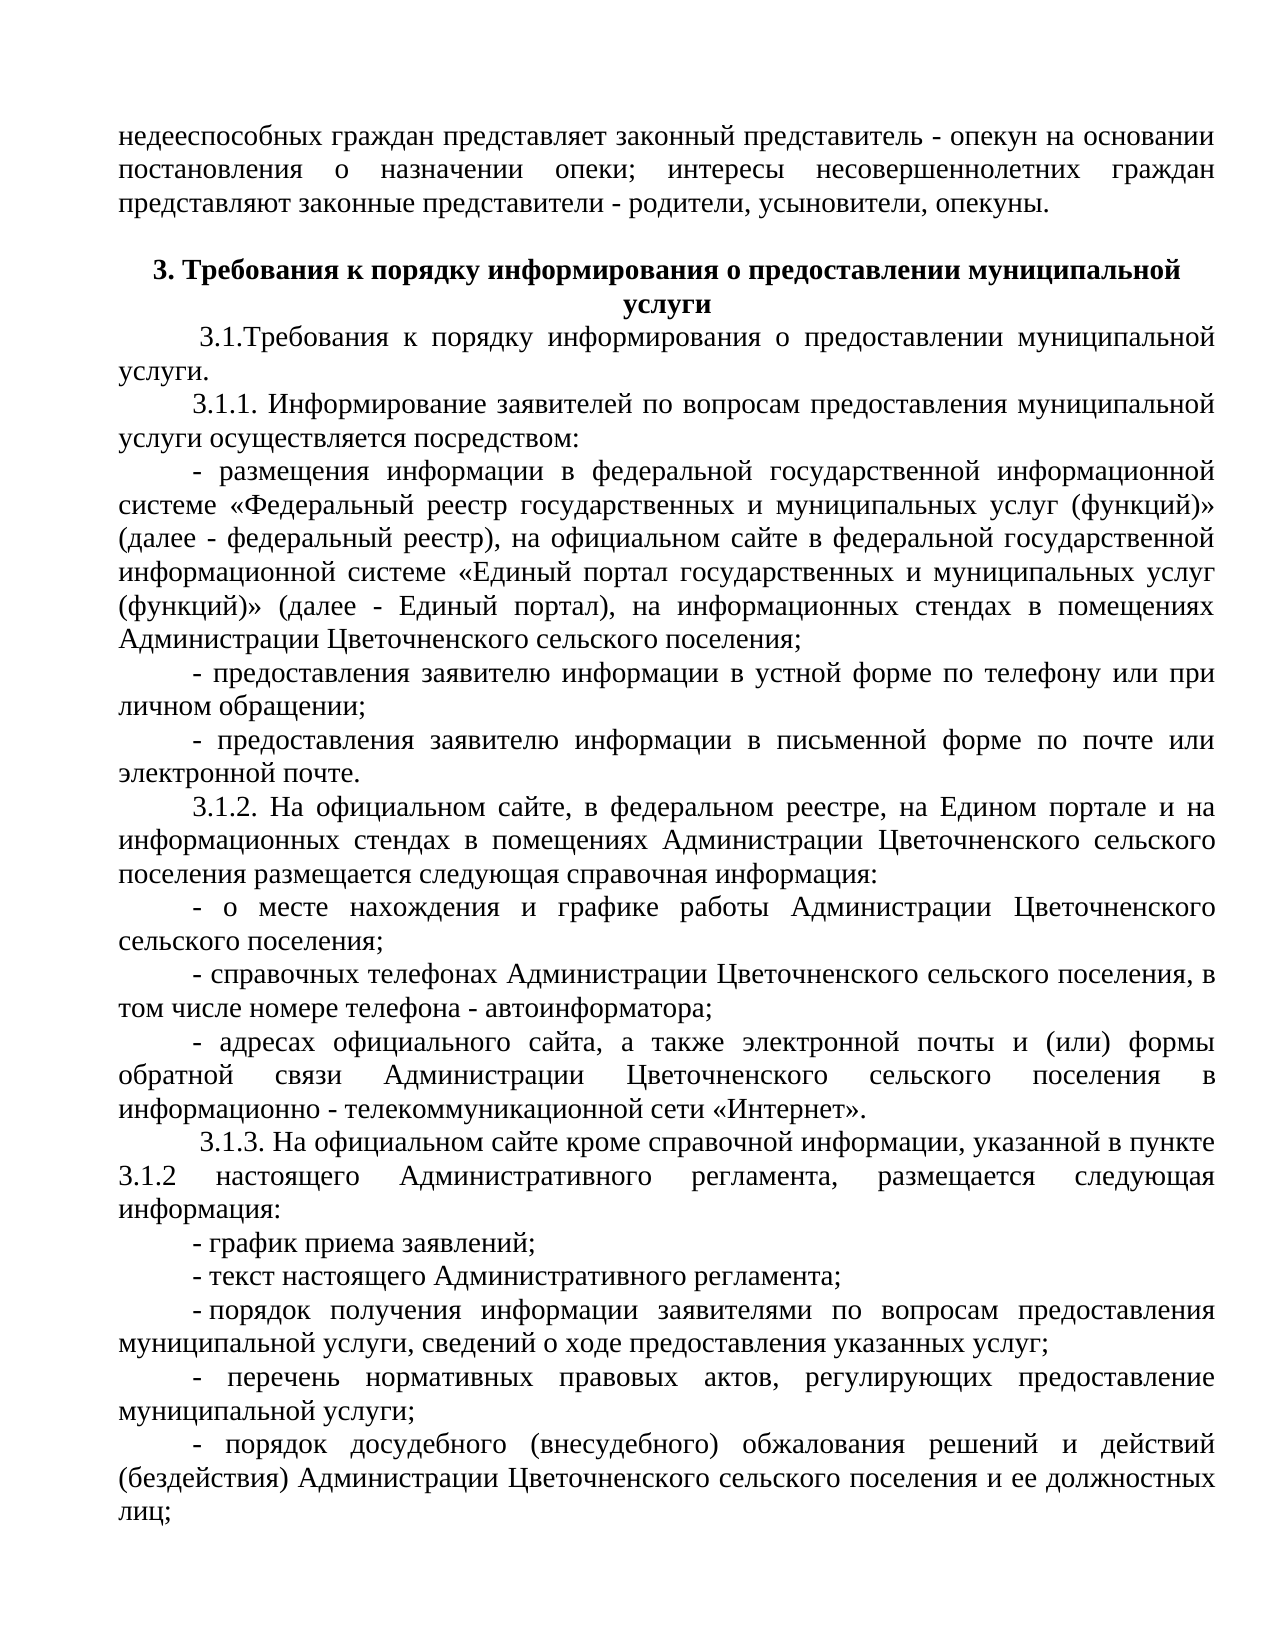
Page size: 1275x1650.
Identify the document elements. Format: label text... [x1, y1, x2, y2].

text - предоставления заявителю информации в устной форме по телефону или при личном обращении; [118, 655, 1216, 722]
text - порядок досудебного (внесудебного) обжалования решений и действий (бездействия) Администрации Цветочненского сельского поселения и ее должностных лиц; [118, 1426, 1216, 1527]
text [118, 118, 1216, 219]
text 3.1.Требования к порядку информирования о предоставлении муниципальной услуги. [118, 319, 1216, 386]
text - график приема заявлений; [118, 1225, 1216, 1258]
text - справочных телефонах Администрации Цветочненского сельского поселения, в том числе номере телефона - автоинформатора; [118, 957, 1216, 1024]
text - предоставления заявителю информации в письменной форме по почте или электронной почте. [118, 722, 1216, 789]
text 3. Требования к порядку информирования о предоставлении муниципальной услуги [118, 252, 1216, 319]
text - порядок получения информации заявителями по вопросам предоставления муниципальной услуги, сведений о ходе предоставления указанных услуг; [118, 1292, 1216, 1359]
text 3.1.2. На официальном сайте, в федеральном реестре, на Едином портале и на информационных стендах в помещениях Администрации Цветочненского сельского поселения размещается следующая справочная информация: [118, 789, 1216, 889]
text - текст настоящего Административного регламента; [118, 1258, 1216, 1292]
text - о месте нахождения и графике работы Администрации Цветочненского сельского поселения; [118, 889, 1216, 957]
text - перечень нормативных правовых актов, регулирующих предоставление муниципальной услуги; [118, 1359, 1216, 1426]
text - адресах официального сайта, а также электронной почты и (или) формы обратной связи Администрации Цветочненского сельского поселения в информационно - телекоммуникационной сети «Интернет». [118, 1024, 1216, 1124]
text - размещения информации в федеральной государственной информационной системе «Федеральный реестр государственных и муниципальных услуг (функций)» (далее - федеральный реестр), на официальном сайте в федеральной государственной информационной системе «Единый портал государственных и муниципальных услуг (функций)» (далее - Единый портал), на информационных стендах в помещениях Администрации Цветочненского сельского поселения; [118, 453, 1216, 655]
text 3.1.1. Информирование заявителей по вопросам предоставления муниципальной услуги осуществляется посредством: [118, 386, 1216, 453]
text 3.1.3. На официальном сайте кроме справочной информации, указанной в пункте 3.1.2 настоящего Административного регламента, размещается следующая информация: [118, 1124, 1216, 1225]
